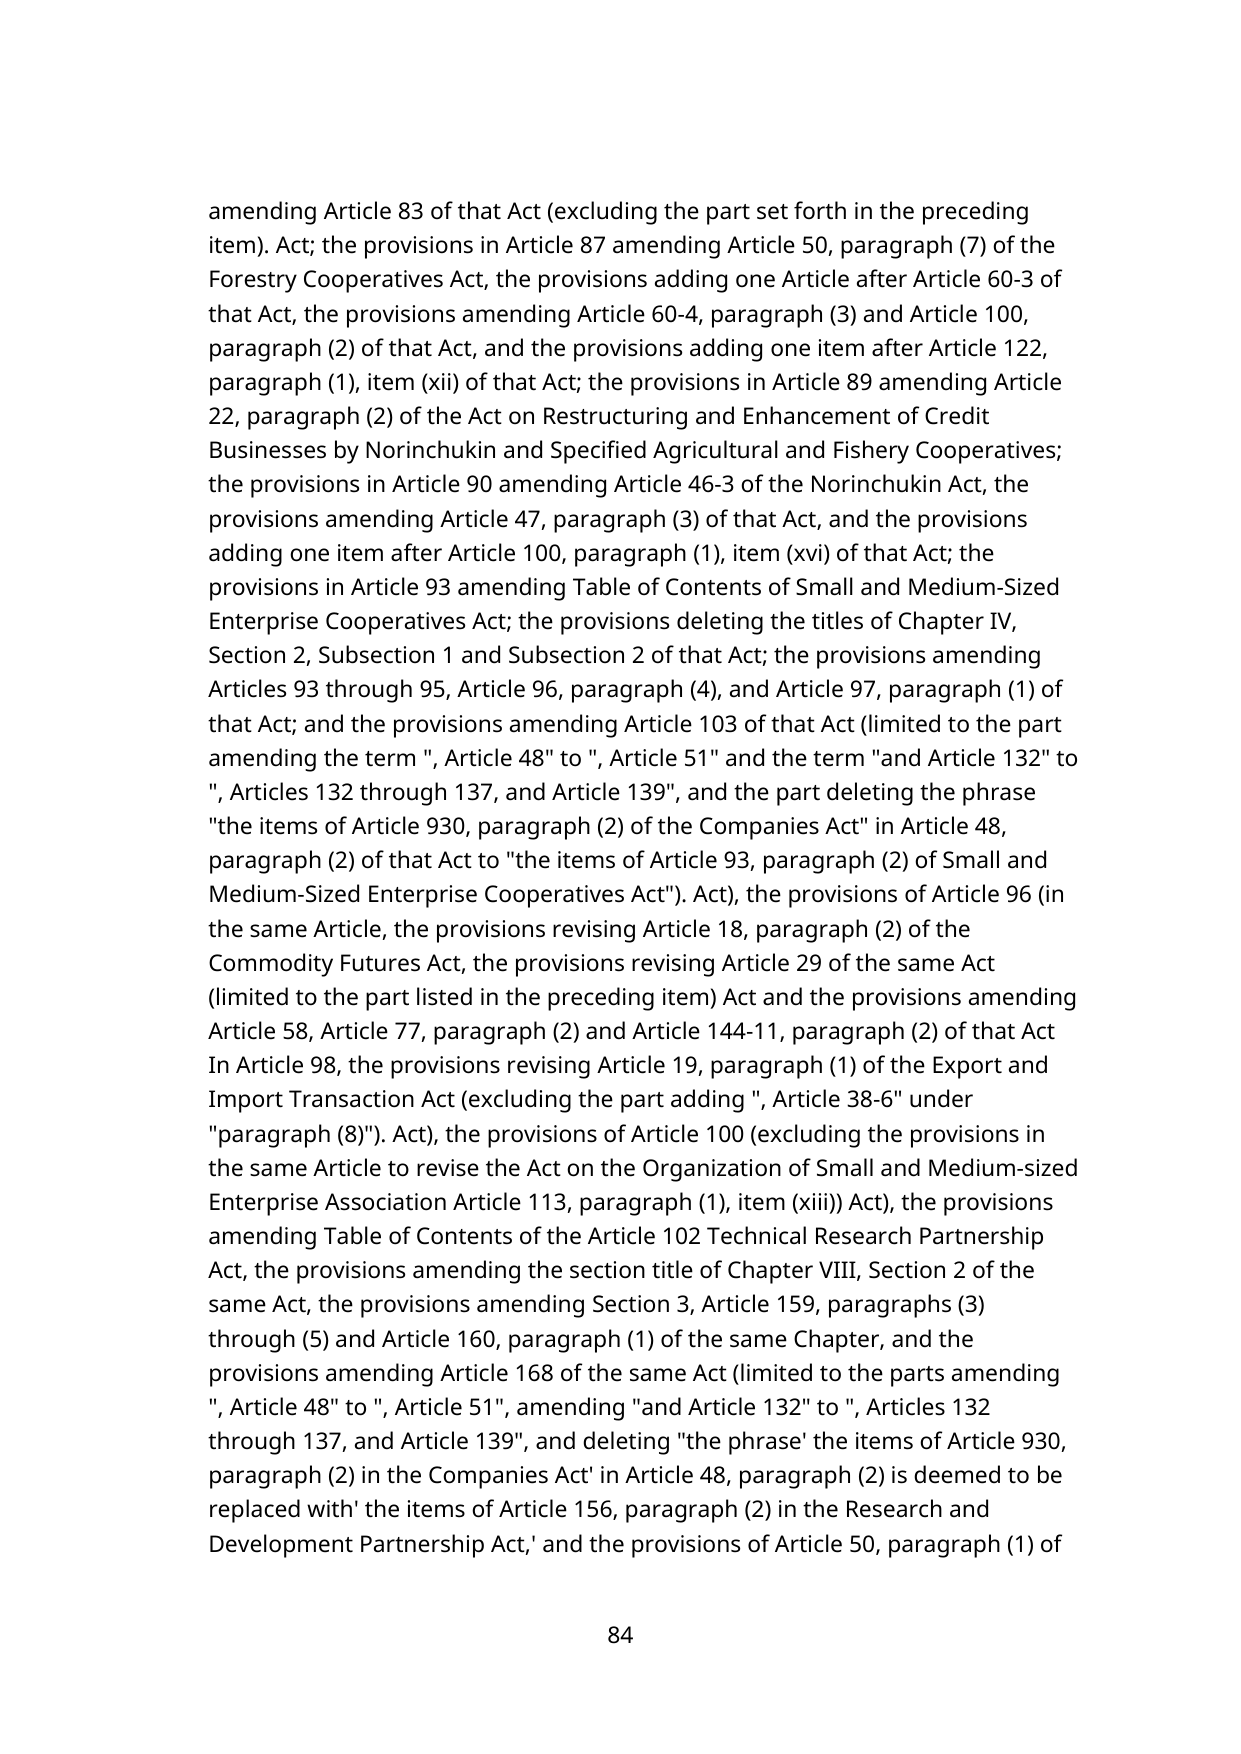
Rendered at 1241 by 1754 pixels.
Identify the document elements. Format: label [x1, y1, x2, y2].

text [184, 194, 1079, 1560]
